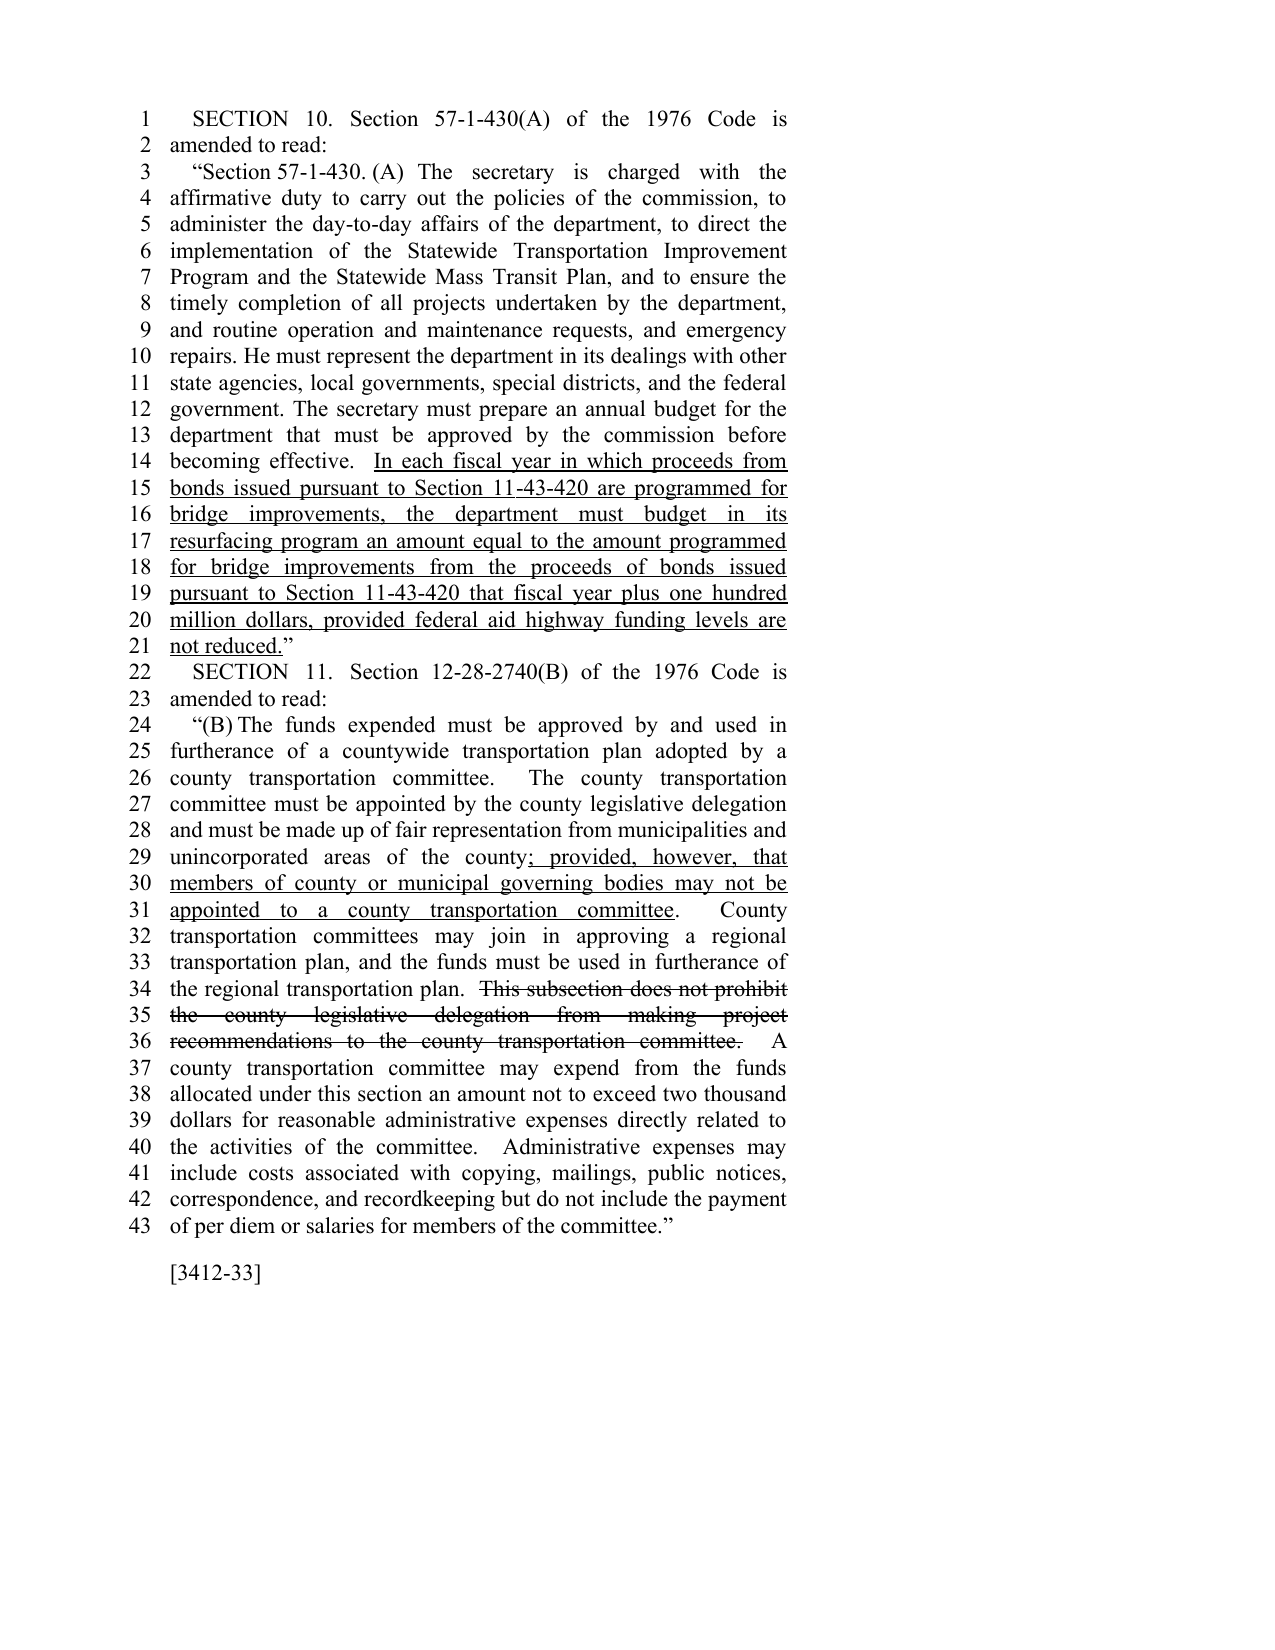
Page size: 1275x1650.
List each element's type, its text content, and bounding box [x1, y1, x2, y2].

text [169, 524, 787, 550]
text SECTION 11. Section 12-28-2740(B) of the 1976 Code is amended to read: [169, 658, 787, 711]
text “(B) The funds expended must be approved by and used in furtherance of a countywide transportation plan adopted by a county transportation committee. The county transportation committee must be appointed by the county legislative delegation and must be made up of fair representation from municipalities and unincorporated areas of the county; provided, however, that members of county or municipal governing bodies may not be appointed to a county transportation committee. County transportation committees may join in approving a regional transportation plan, and the funds must be used in furtherance of the regional transportation plan. This subsection does not prohibit the county legislative delegation from making project recommendations to the county transportation committee. A county transportation committee may expend from the funds allocated under this section an amount not to exceed two thousand dollars for reasonable administrative expenses directly related to the activities of the committee. Administrative expenses may include costs associated with copying, mailings, public notices, correspondence, and recordkeeping but do not include the payment of per diem or salaries for members of the committee.” [169, 1016, 787, 1238]
text SECTION 10. Section 57-1-430(A) of the 1976 Code is amended to read: [169, 105, 787, 158]
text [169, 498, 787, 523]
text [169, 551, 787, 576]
text “(B) The funds expended must be approved by and used in furtherance of a countywide transportation plan adopted by a county transportation committee. The county transportation committee must be appointed by the county legislative delegation and must be made up of fair representation from municipalities and unincorporated areas of the county; provided, however, that members of county or municipal governing bodies may not be appointed to a county transportation committee. County transportation committees may join in approving a regional transportation plan, and the funds must be used in furtherance of the regional transportation plan. This subsection does not prohibit the county legislative delegation from making project recommendations to the county transportation committee. A county transportation committee may expend from the funds allocated under this section an amount not to exceed two thousand dollars for reasonable administrative expenses directly related to the activities of the committee. Administrative expenses may include costs associated with copying, mailings, public notices, correspondence, and recordkeeping but do not include the payment of per diem or salaries for members of the committee.” [169, 711, 787, 892]
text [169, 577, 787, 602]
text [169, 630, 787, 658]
text “Section 57-1-430. (A) The secretary is charged with the affirmative duty to carry out the policies of the commission, to administer the day-to-day affairs of the department, to direct the implementation of the Statewide Transportation Improvement Program and the Statewide Mass Transit Plan, and to ensure the timely completion of all projects undertaken by the department, and routine operation and maintenance requests, and emergency repairs. He must represent the department in its dealings with other state agencies, local governments, special districts, and the federal government. The secretary must prepare an annual budget for the department that must be approved by the commission before becoming effective. In each fiscal year in which proceeds from bonds issued pursuant to Section 11-43-420 are programmed for bridge improvements, the department must budget in its resurfacing program an amount equal to the amount programmed for bridge improvements from the proceeds of bonds issued pursuant to Section 11-43-420 that fiscal year plus one hundred million dollars, provided federal aid highway funding levels are not reduced.” [169, 158, 787, 497]
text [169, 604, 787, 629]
text “(B) The funds expended must be approved by and used in furtherance of a countywide transportation plan adopted by a county transportation committee. The county transportation committee must be appointed by the county legislative delegation and must be made up of fair representation from municipalities and unincorporated areas of the county; provided, however, that members of county or municipal governing bodies may not be appointed to a county transportation committee. County transportation committees may join in approving a regional transportation plan, and the funds must be used in furtherance of the regional transportation plan. This subsection does not prohibit the county legislative delegation from making project recommendations to the county transportation committee. A county transportation committee may expend from the funds allocated under this section an amount not to exceed two thousand dollars for reasonable administrative expenses directly related to the activities of the committee. Administrative expenses may include costs associated with copying, mailings, public notices, correspondence, and recordkeeping but do not include the payment of per diem or salaries for members of the committee.” [169, 893, 787, 1015]
